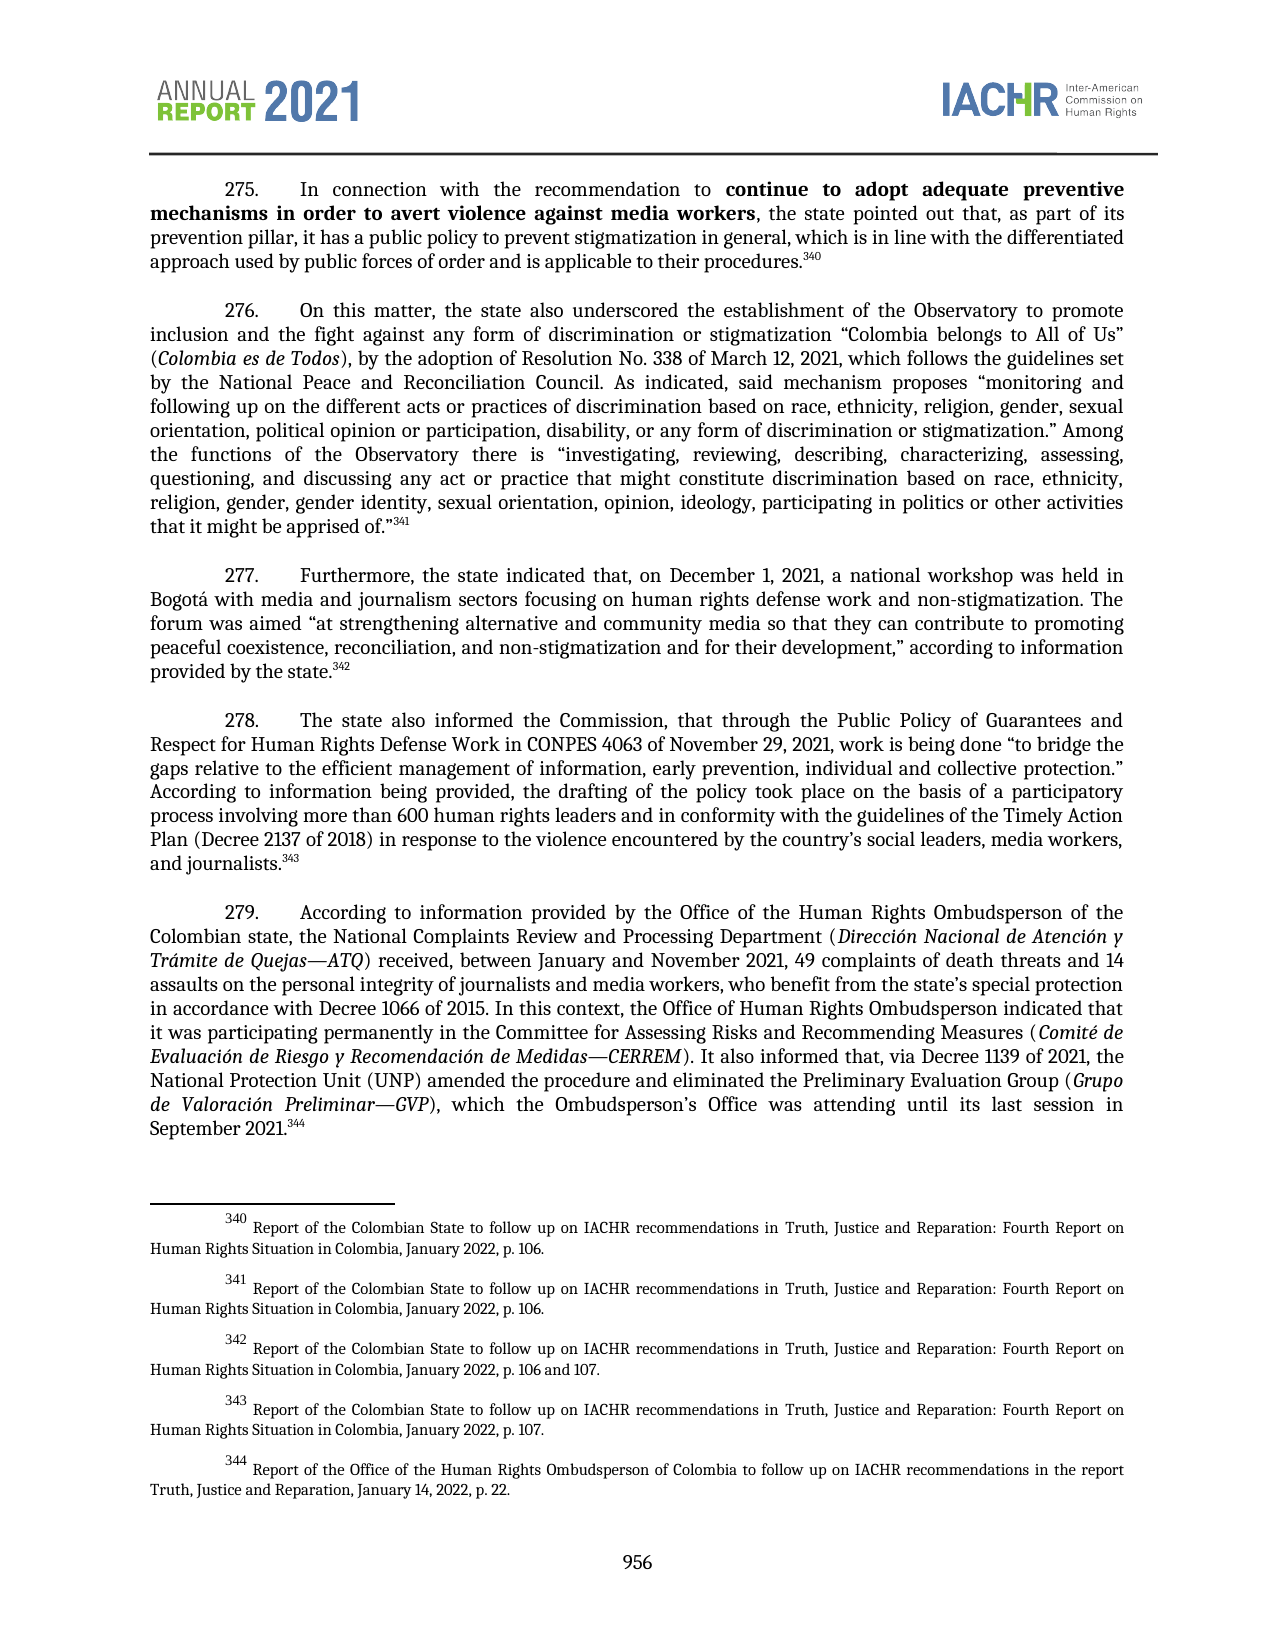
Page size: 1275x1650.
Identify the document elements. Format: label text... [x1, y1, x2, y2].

list On this matter, the state also underscored the establishment of the Observatory to promote inclusion and the fight against any form of discrimination or stigmatization “Colombia belongs to All of Us” (Colombia es de Todos), by the adoption of Resolution No. 338 of March 12, 2021, which follows the guidelines set by the National Peace and Reconciliation Council. As indicated, said mechanism proposes “monitoring and following up on the different acts or practices of discrimination based on race, ethnicity, religion, gender, sexual orientation, political opinion or participation, disability, or any form of discrimination or stigmatization.” Among the functions of the Observatory there is “investigating, reviewing, describing, characterizing, assessing, questioning, and discussing any act or practice that might constitute discrimination based on race, ethnicity, religion, gender, gender identity, sexual orientation, opinion, ideology, participating in politics or other activities that it might be apprised of.” [150, 299, 1125, 538]
list The state also informed the Commission, that through the Public Policy of Guarantees and Respect for Human Rights Defense Work in CONPES 4063 of November 29, 2021, work is being done “to bridge the gaps relative to the efficient management of information, early prevention, individual and collective protection.” According to information being provided, the drafting of the policy took place on the basis of a participatory process involving more than 600 human rights leaders and in conformity with the guidelines of the Timely Action Plan (Decree 2137 of 2018) in response to the violence encountered by the country’s social leaders, media workers, and journalists. [150, 708, 1125, 876]
list In connection with the recommendation to continue to adopt adequate preventive mechanisms in order to avert violence against media workers, the state pointed out that, as part of its prevention pillar, it has a public policy to prevent stigmatization in general, which is in line with the differentiated approach used by public forces of order and is applicable to their procedures. [150, 178, 1125, 274]
list According to information provided by the Office of the Human Rights Ombudsperson of the Colombian state, the National Complaints Review and Processing Department (Dirección Nacional de Atención y Trámite de Quejas—ATQ) received, between January and November 2021, 49 complaints of death threats and 14 assaults on the personal integrity of journalists and media workers, who benefit from the state’s special protection in accordance with Decree 1066 of 2015. In this context, the Office of Human Rights Ombudsperson indicated that it was participating permanently in the Committee for Assessing Risks and Recommending Measures (Comité de Evaluación de Riesgo y Recomendación de Medidas—CERREM). It also informed that, via Decree 1139 of 2021, the National Protection Unit (UNP) amended the procedure and eliminated the Preliminary Evaluation Group (Grupo de Valoración Preliminar—GVP), which the Ombudsperson’s Office was attending until its last session in September 2021. [150, 901, 1125, 1141]
picture [150, 75, 367, 126]
picture [935, 74, 1159, 126]
list Furthermore, the state indicated that, on December 1, 2021, a national workshop was held in Bogotá with media and journalism sectors focusing on human rights defense work and non-stigmatization. The forum was aimed “at strengthening alternative and community media so that they can contribute to promoting peaceful coexistence, reconciliation, and non-stigmatization and for their development,” according to information provided by the state. [150, 563, 1125, 683]
